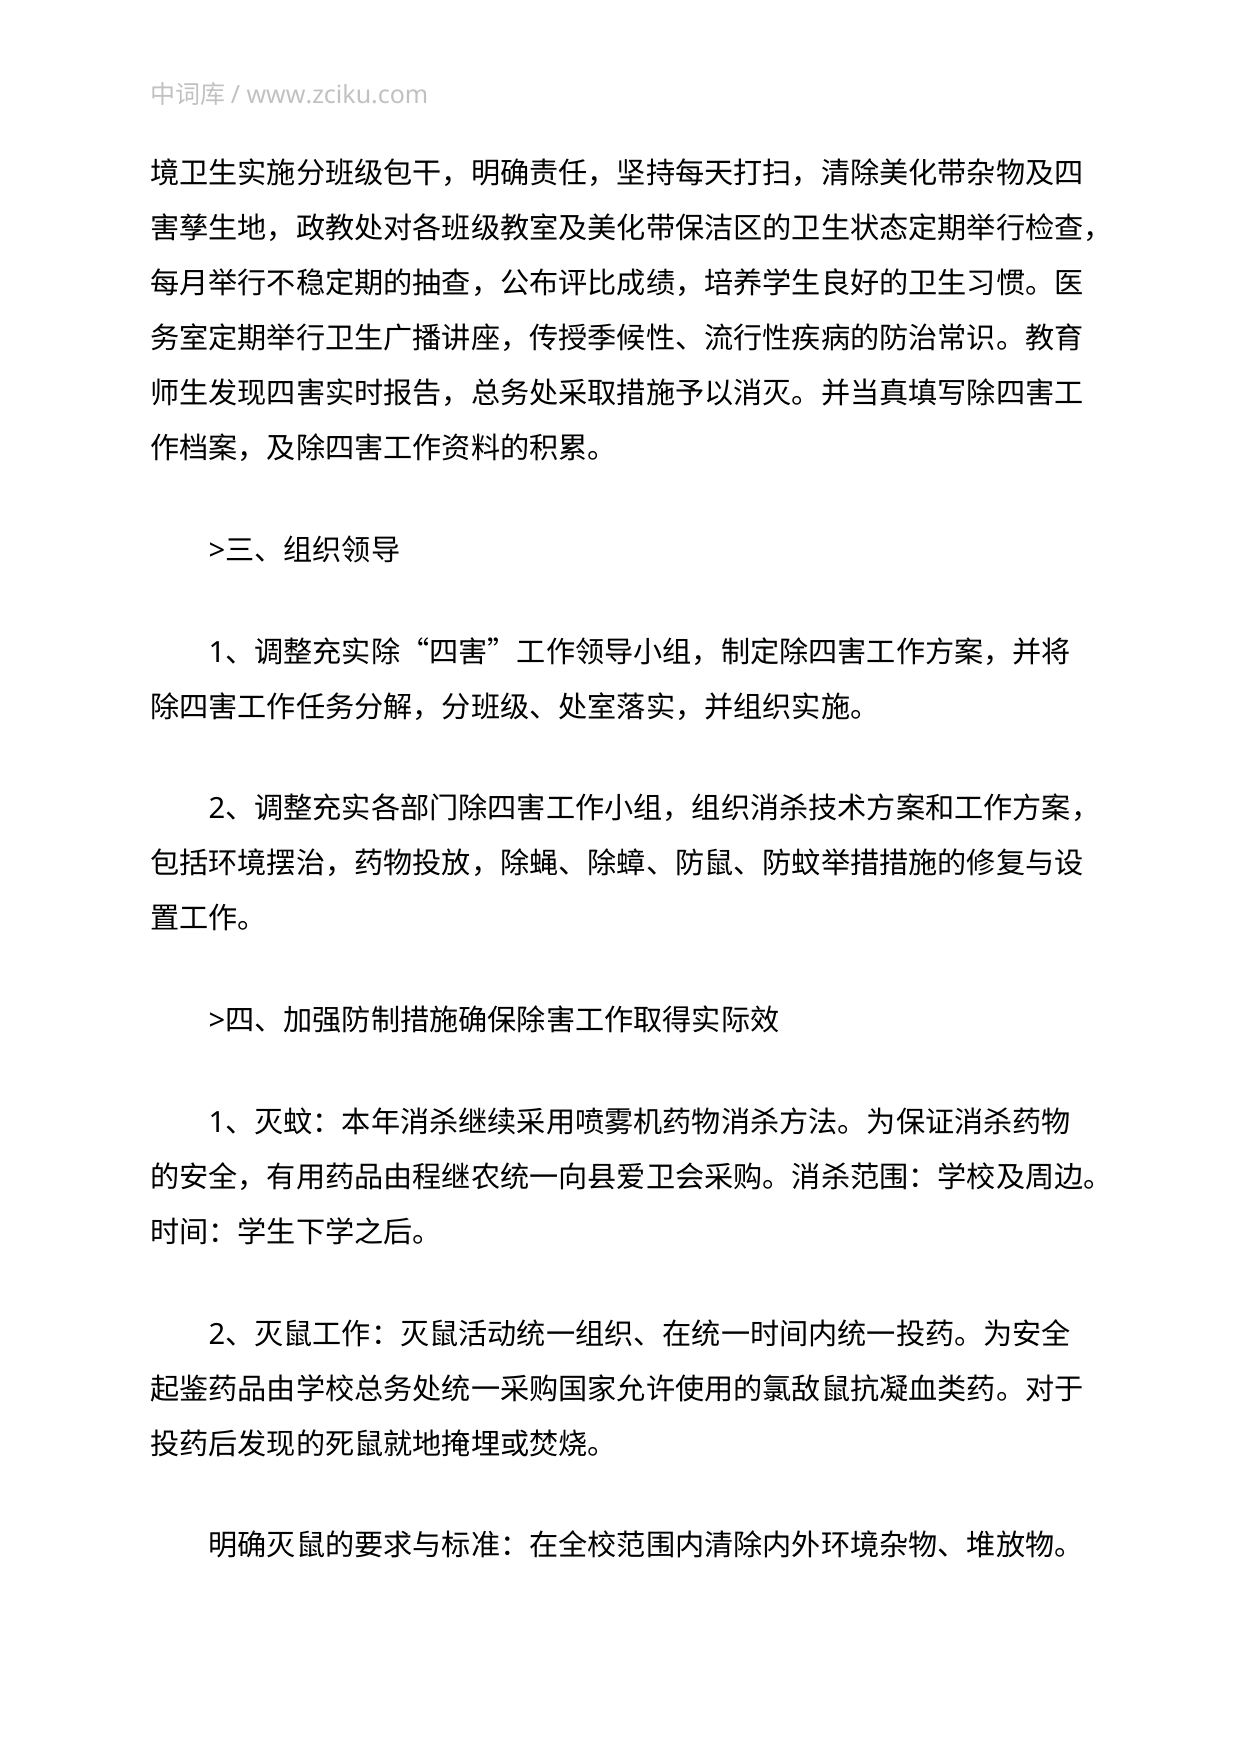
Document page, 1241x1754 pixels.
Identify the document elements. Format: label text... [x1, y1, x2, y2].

text 1、灭蚊：本年消杀继续采用喷雾机药物消杀方法。为保证消杀药物的安全，有用药品由程继农统一向县爱卫会采购。消杀范围：学校及周边。时间：学生下学之后。 [150, 1099, 1090, 1251]
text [150, 150, 1090, 467]
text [150, 1522, 1090, 1564]
text >三、组织领导 [150, 526, 1090, 569]
text 2、调整充实各部门除四害工作小组，组织消杀技术方案和工作方案，包括环境摆治，药物投放，除蝇、除蟑、防鼠、防蚊举措措施的修复与设置工作。 [150, 785, 1090, 937]
text 2、灭鼠工作：灭鼠活动统一组织、在统一时间内统一投药。为安全起鉴药品由学校总务处统一采购国家允许使用的氯敌鼠抗凝血类药。对于投药后发现的死鼠就地掩埋或焚烧。 [150, 1310, 1090, 1462]
text >四、加强防制措施确保除害工作取得实际效 [150, 997, 1090, 1039]
text 1、调整充实除“四害”工作领导小组，制定除四害工作方案，并将除四害工作任务分解，分班级、处室落实，并组织实施。 [150, 628, 1090, 726]
